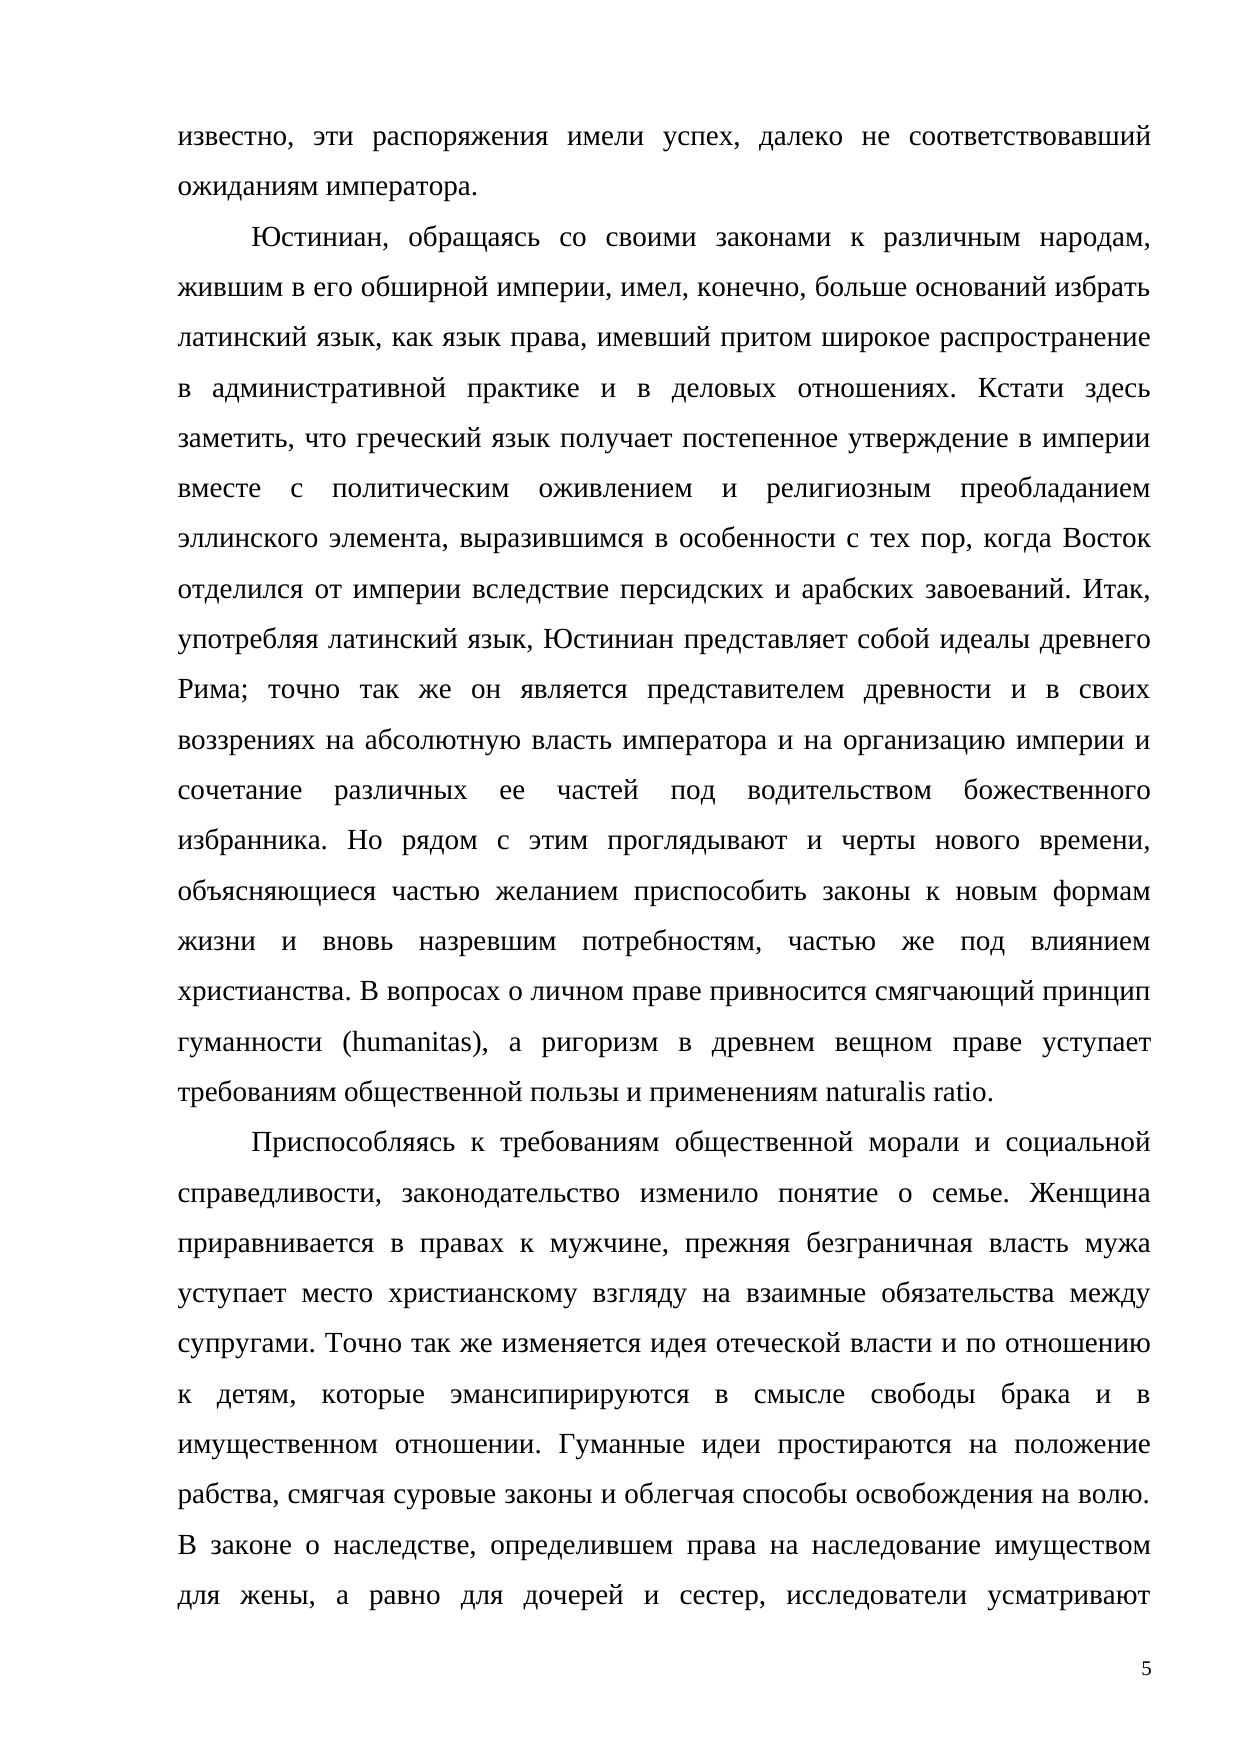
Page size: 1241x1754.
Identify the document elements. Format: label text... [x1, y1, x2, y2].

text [177, 118, 1152, 202]
text Юстиниан, обращаясь со своими законами к различным народам, жившим в его обширной империи, имел, конечно, больше оснований избрать латинский язык, как язык права, имевший притом широкое распространение в административной практике и в деловых отношениях. Кстати здесь заметить, что греческий язык получает постепенное утверждение в империи вместе с политическим оживлением и религиозным преобладанием эллинского элемента, выразившимся в особенности с тех пор, когда Восток отделился от империи вследствие персидских и арабских завоеваний. Итак, употребляя латинский язык, Юстиниан представляет собой идеалы древнего Рима; точно так же он является представителем древности и в своих воззрениях на абсолютную власть императора и на организацию империи и сочетание различных ее частей под водительством божественного избранника. Но рядом с этим проглядывают и черты нового времени, объясняющиеся частью желанием приспособить законы к новым формам жизни и вновь назревшим потребностям, частью же под влиянием христианства. В вопросах о личном праве привносится смягчающий принцип гуманности (humanitas), а ригоризм в древнем вещном праве уступает требованиям общественной пользы и применениям naturalis ratio. [177, 219, 1152, 1108]
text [177, 1124, 1152, 1611]
